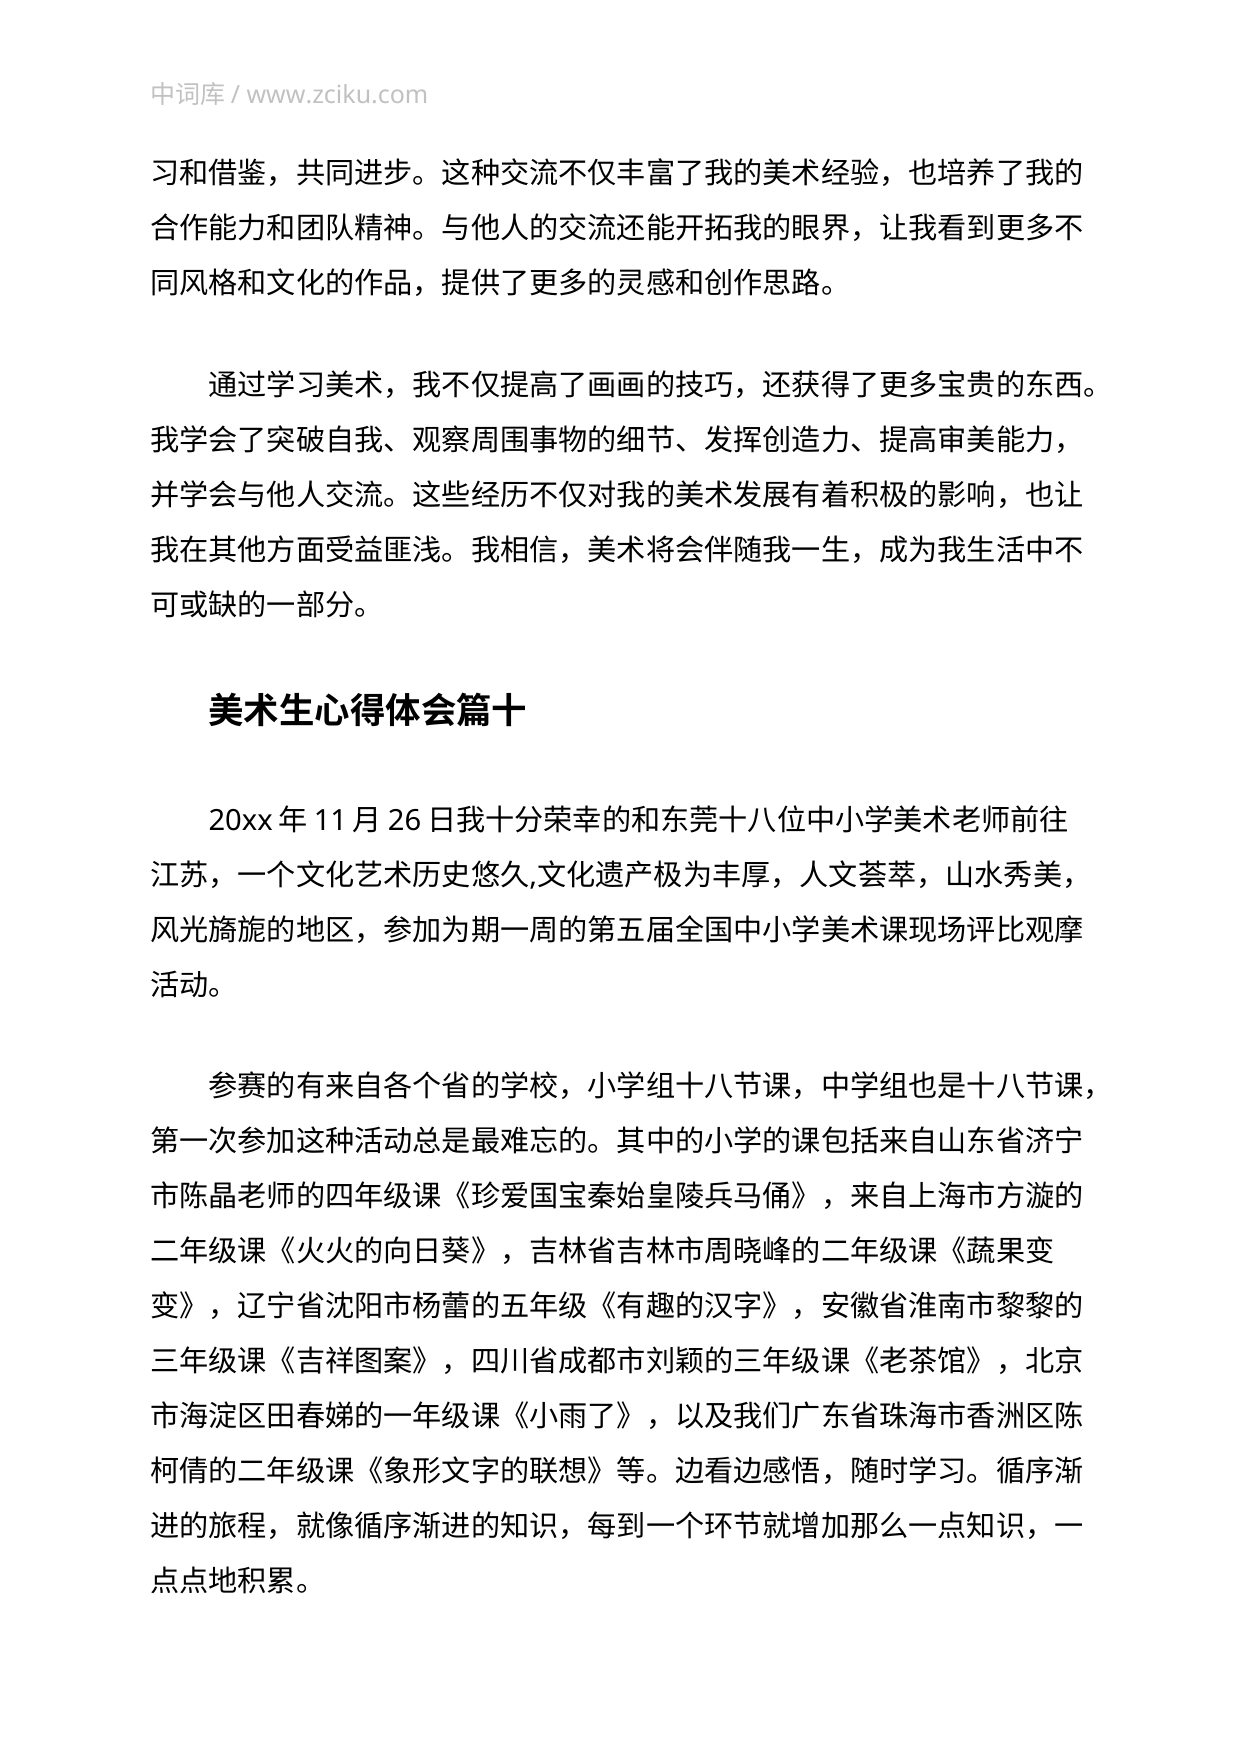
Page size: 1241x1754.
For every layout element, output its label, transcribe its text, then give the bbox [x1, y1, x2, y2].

text 通过学习美术，我不仅提高了画画的技巧，还获得了更多宝贵的东西。我学会了突破自我、观察周围事物的细节、发挥创造力、提高审美能力，并学会与他人交流。这些经历不仅对我的美术发展有着积极的影响，也让我在其他方面受益匪浅。我相信，美术将会伴随我一生，成为我生活中不可或缺的一部分。 [150, 362, 1090, 623]
text 美术生心得体会篇十 [150, 683, 1090, 734]
text 20xx年11月26日我十分荣幸的和东莞十八位中小学美术老师前往江苏，一个文化艺术历史悠久,文化遗产极为丰厚，人文荟萃，山水秀美，风光旖旎的地区，参加为期一周的第五届全国中小学美术课现场评比观摩活动。 [150, 796, 1090, 1003]
text 参赛的有来自各个省的学校，小学组十八节课，中学组也是十八节课，第一次参加这种活动总是最难忘的。其中的小学的课包括来自山东省济宁市陈晶老师的四年级课《珍爱国宝秦始皇陵兵马俑》，来自上海市方漩的二年级课《火火的向日葵》，吉林省吉林市周晓峰的二年级课《蔬果变变》，辽宁省沈阳市杨蕾的五年级《有趣的汉字》，安徽省淮南市黎黎的三年级课《吉祥图案》，四川省成都市刘颖的三年级课《老茶馆》，北京市海淀区田春娣的一年级课《小雨了》，以及我们广东省珠海市香洲区陈柯倩的二年级课《象形文字的联想》等。边看边感悟，随时学习。循序渐进的旅程，就像循序渐进的知识，每到一个环节就增加那么一点知识，一点点地积累。 [150, 1063, 1090, 1599]
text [150, 150, 1090, 302]
